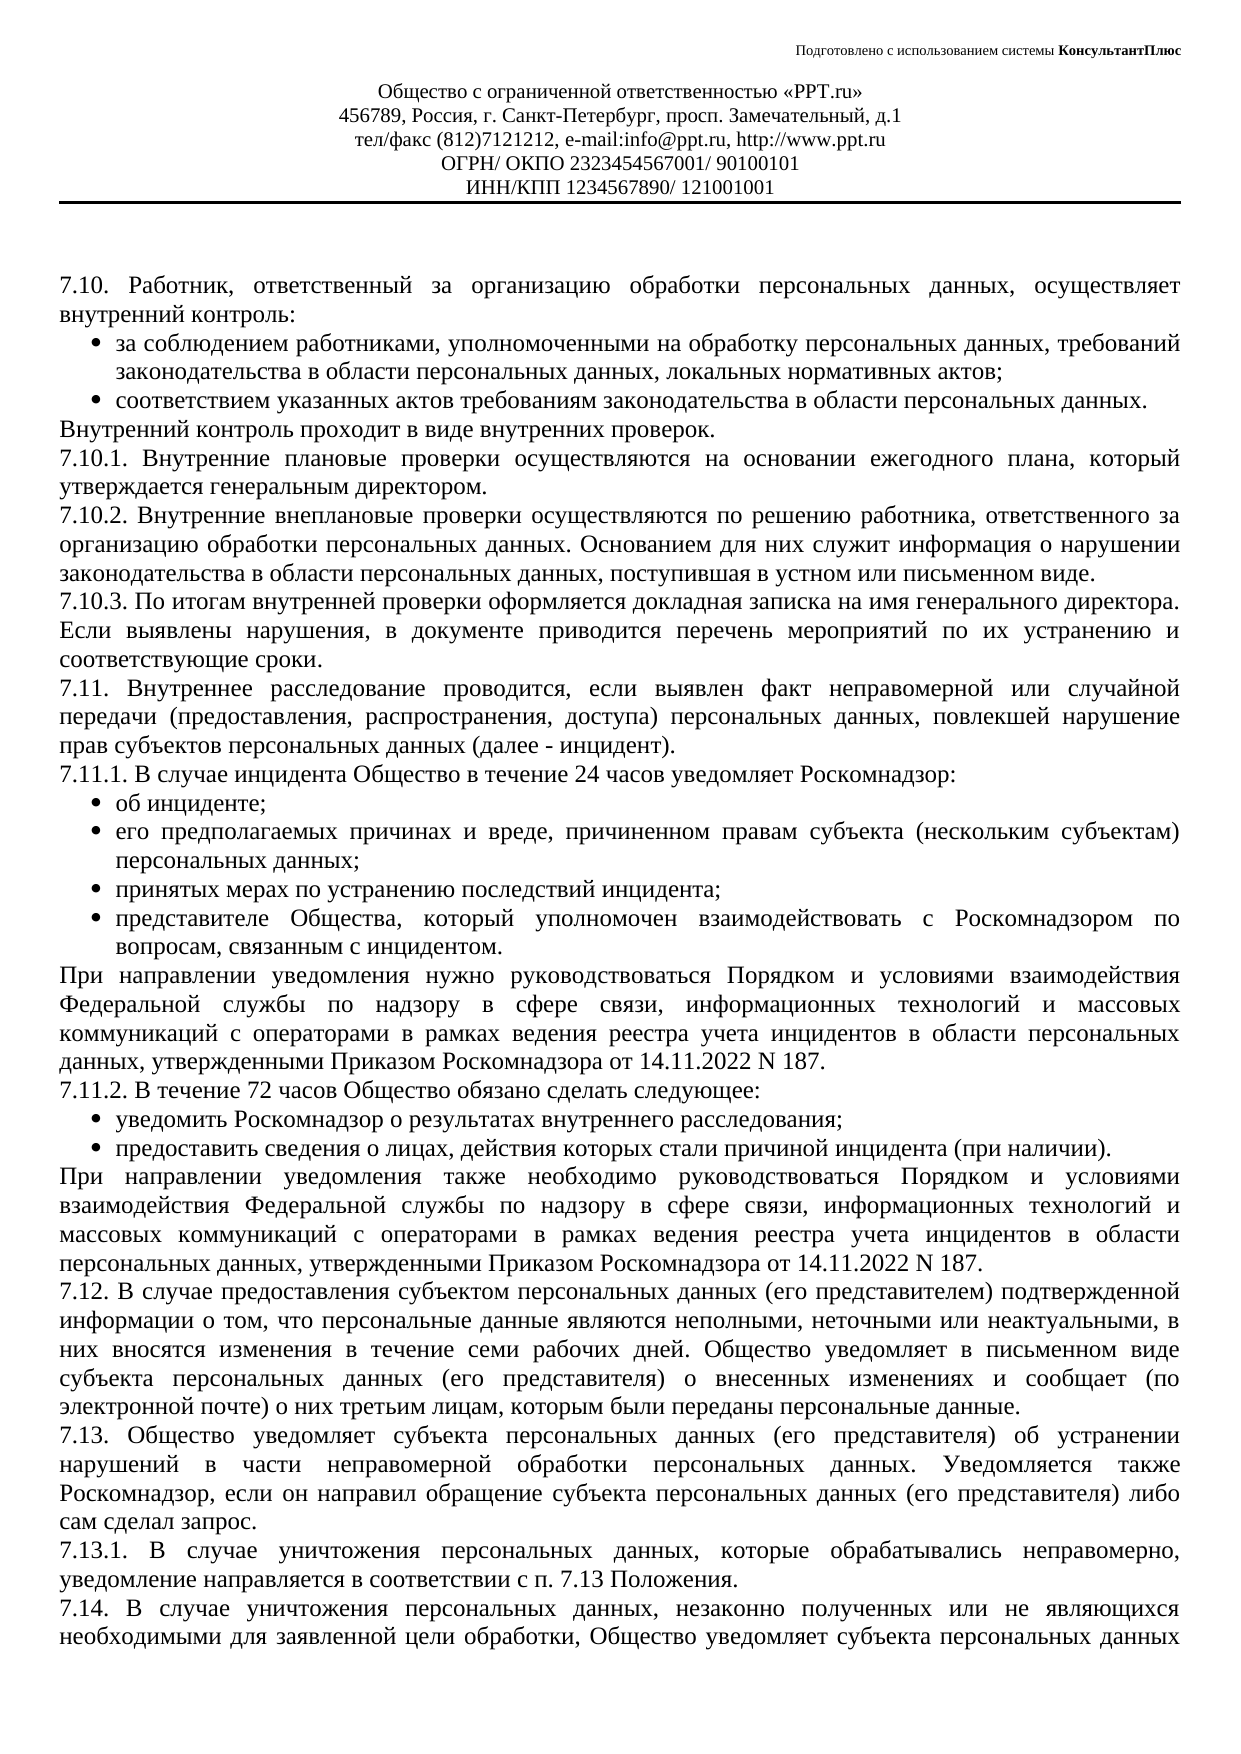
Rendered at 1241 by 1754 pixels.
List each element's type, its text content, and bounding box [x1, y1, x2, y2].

list его предполагаемых причинах и вреде, причиненном правам субъекта (нескольким субъектам) персональных данных; [92, 816, 1181, 874]
text 7.11. Внутреннее расследование проводится, если выявлен факт неправомерной или случайной передачи (предоставления, распространения, доступа) персональных данных, повлекшей нарушение прав субъектов персональных данных (далее - инцидент). [59, 673, 1181, 759]
list об инциденте; [92, 788, 1181, 816]
text При направлении уведомления также необходимо руководствоваться Порядком и условиями взаимодействия Федеральной службы по надзору в сфере связи, информационных технологий и массовых коммуникаций с операторами в рамках ведения реестра учета инцидентов в области персональных данных, утвержденными Приказом Роскомнадзора от 14.11.2022 N 187. [59, 1161, 1181, 1276]
text 7.10.1. Внутренние плановые проверки осуществляются на основании ежегодного плана, который утверждается генеральным директором. [59, 443, 1181, 500]
text 7.11.1. В случае инцидента Общество в течение 24 часов уведомляет Роскомнадзор: [59, 759, 1181, 788]
text 7.13. Общество уведомляет субъекта персональных данных (его представителя) об устранении нарушений в части неправомерной обработки персональных данных. Уведомляется также Роскомнадзор, если он направил обращение субъекта персональных данных (его представителя) либо сам сделал запрос. [59, 1420, 1181, 1535]
list предоставить сведения о лицах, действия которых стали причиной инцидента (при наличии). [92, 1133, 1181, 1161]
text Внутренний контроль проходит в виде внутренних проверок. [59, 414, 1181, 443]
list принятых мерах по устранению последствий инцидента; [92, 874, 1181, 903]
text 7.11.2. В течение 72 часов Общество обязано сделать следующее: [59, 1075, 1181, 1104]
list за соблюдением работниками, уполномоченными на обработку персональных данных, требований законодательства в области персональных данных, локальных нормативных актов; [92, 328, 1181, 385]
list уведомить Роскомнадзор о результатах внутреннего расследования; [92, 1104, 1181, 1133]
text 7.10. Работник, ответственный за организацию обработки персональных данных, осуществляет внутренний контроль: [59, 270, 1181, 328]
list представителе Общества, который уполномочен взаимодействовать с Роскомнадзором по вопросам, связанным с инцидентом. [92, 903, 1181, 960]
text 7.10.2. Внутренние внеплановые проверки осуществляются по решению работника, ответственного за организацию обработки персональных данных. Основанием для них служит информация о нарушении законодательства в области персональных данных, поступившая в устном или письменном виде. [59, 500, 1181, 586]
text При направлении уведомления нужно руководствоваться Порядком и условиями взаимодействия Федеральной службы по надзору в сфере связи, информационных технологий и массовых коммуникаций с операторами в рамках ведения реестра учета инцидентов в области персональных данных, утвержденными Приказом Роскомнадзора от 14.11.2022 N 187. [59, 960, 1181, 1075]
text 7.12. В случае предоставления субъектом персональных данных (его представителем) подтвержденной информации о том, что персональные данные являются неполными, неточными или неактуальными, в них вносятся изменения в течение семи рабочих дней. Общество уведомляет в письменном виде субъекта персональных данных (его представителя) о внесенных изменениях и сообщает (по электронной почте) о них третьим лицам, которым были переданы персональные данные. [59, 1276, 1181, 1420]
text 7.10.3. По итогам внутренней проверки оформляется докладная записка на имя генерального директора. Если выявлены нарушения, в документе приводится перечень мероприятий по их устранению и соответствующие сроки. [59, 586, 1181, 673]
list соответствием указанных актов требованиям законодательства в области персональных данных. [92, 385, 1181, 414]
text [59, 1593, 1181, 1650]
text 7.13.1. В случае уничтожения персональных данных, которые обрабатывались неправомерно, уведомление направляется в соответствии с п. 7.13 Положения. [59, 1535, 1181, 1593]
